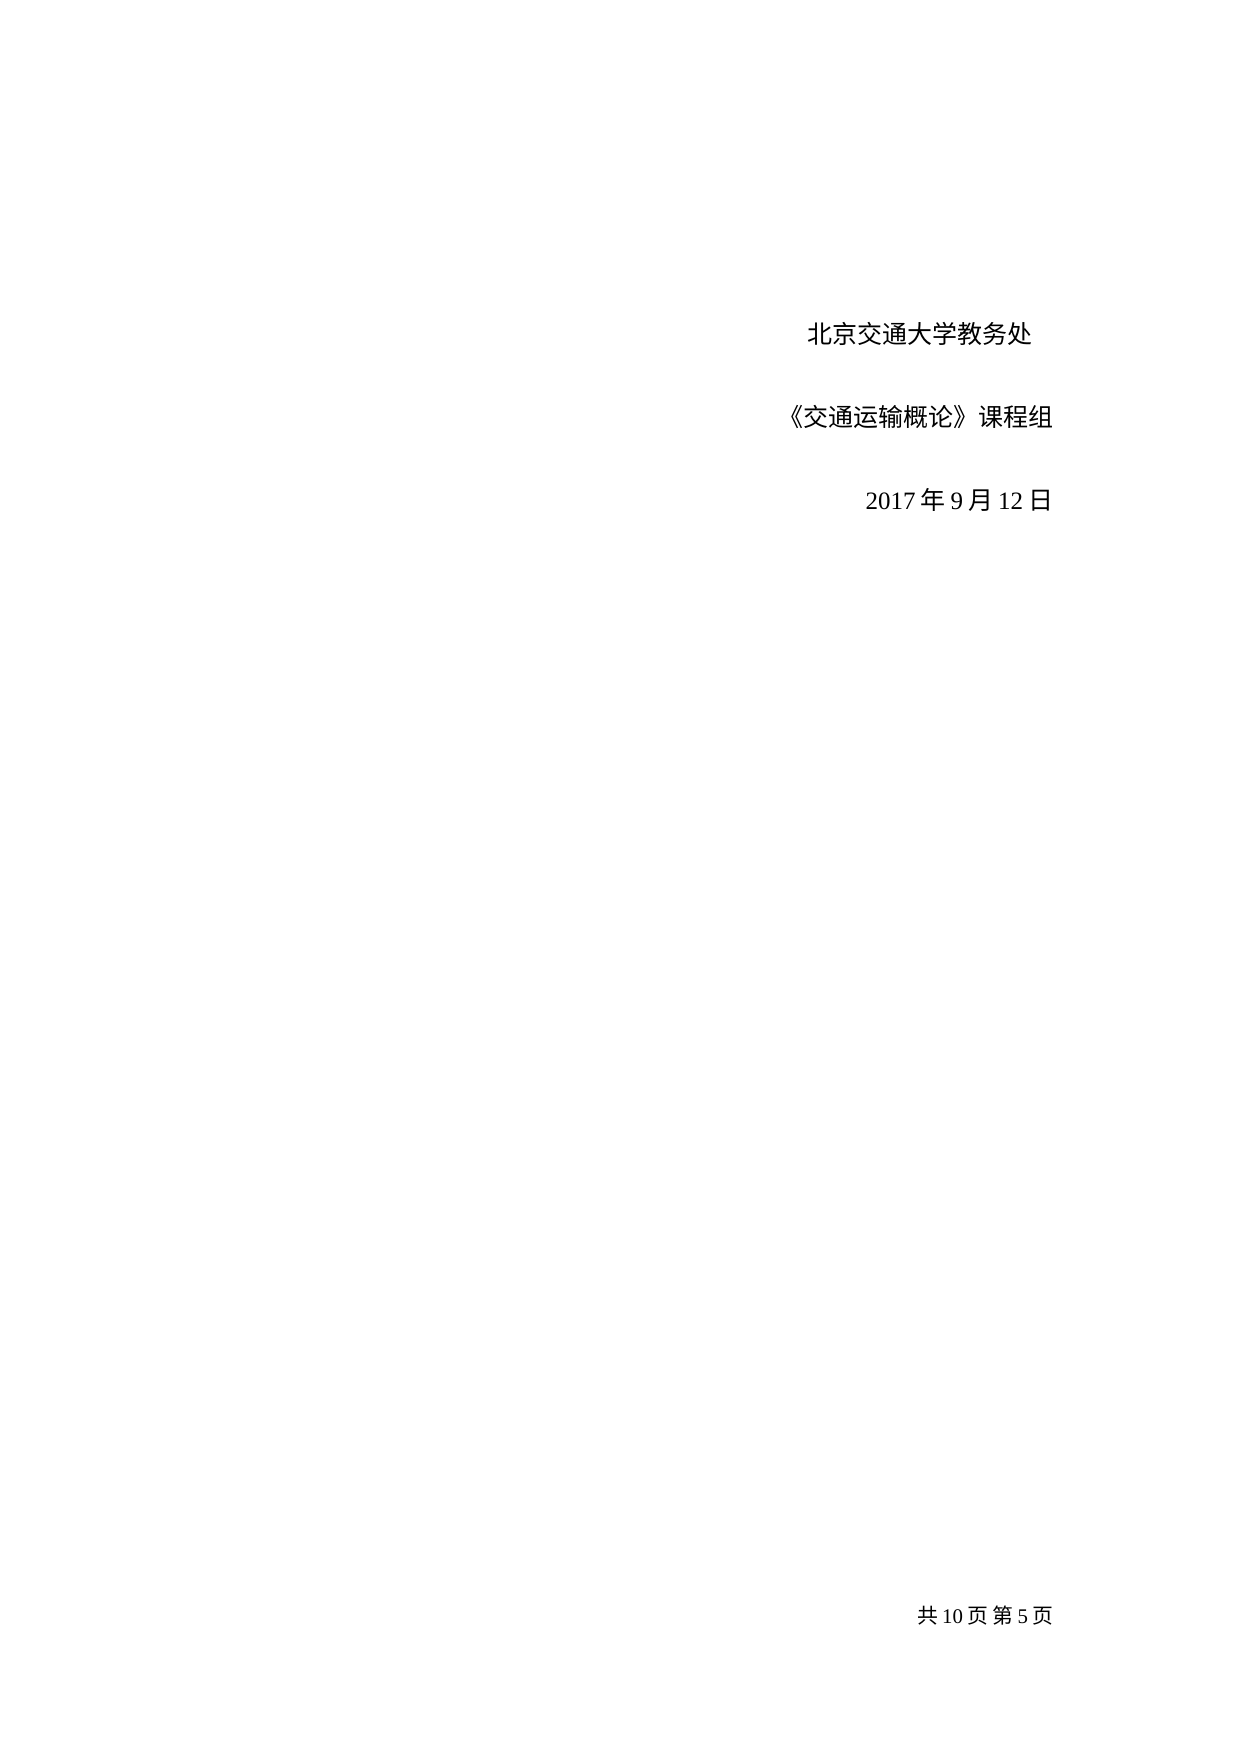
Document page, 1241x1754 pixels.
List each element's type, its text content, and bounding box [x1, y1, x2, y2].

text 2017年9月12日 [187, 466, 1053, 531]
text 北京交通大学教务处 [187, 300, 1053, 365]
text 《交通运输概论》课程组 [187, 383, 1053, 448]
